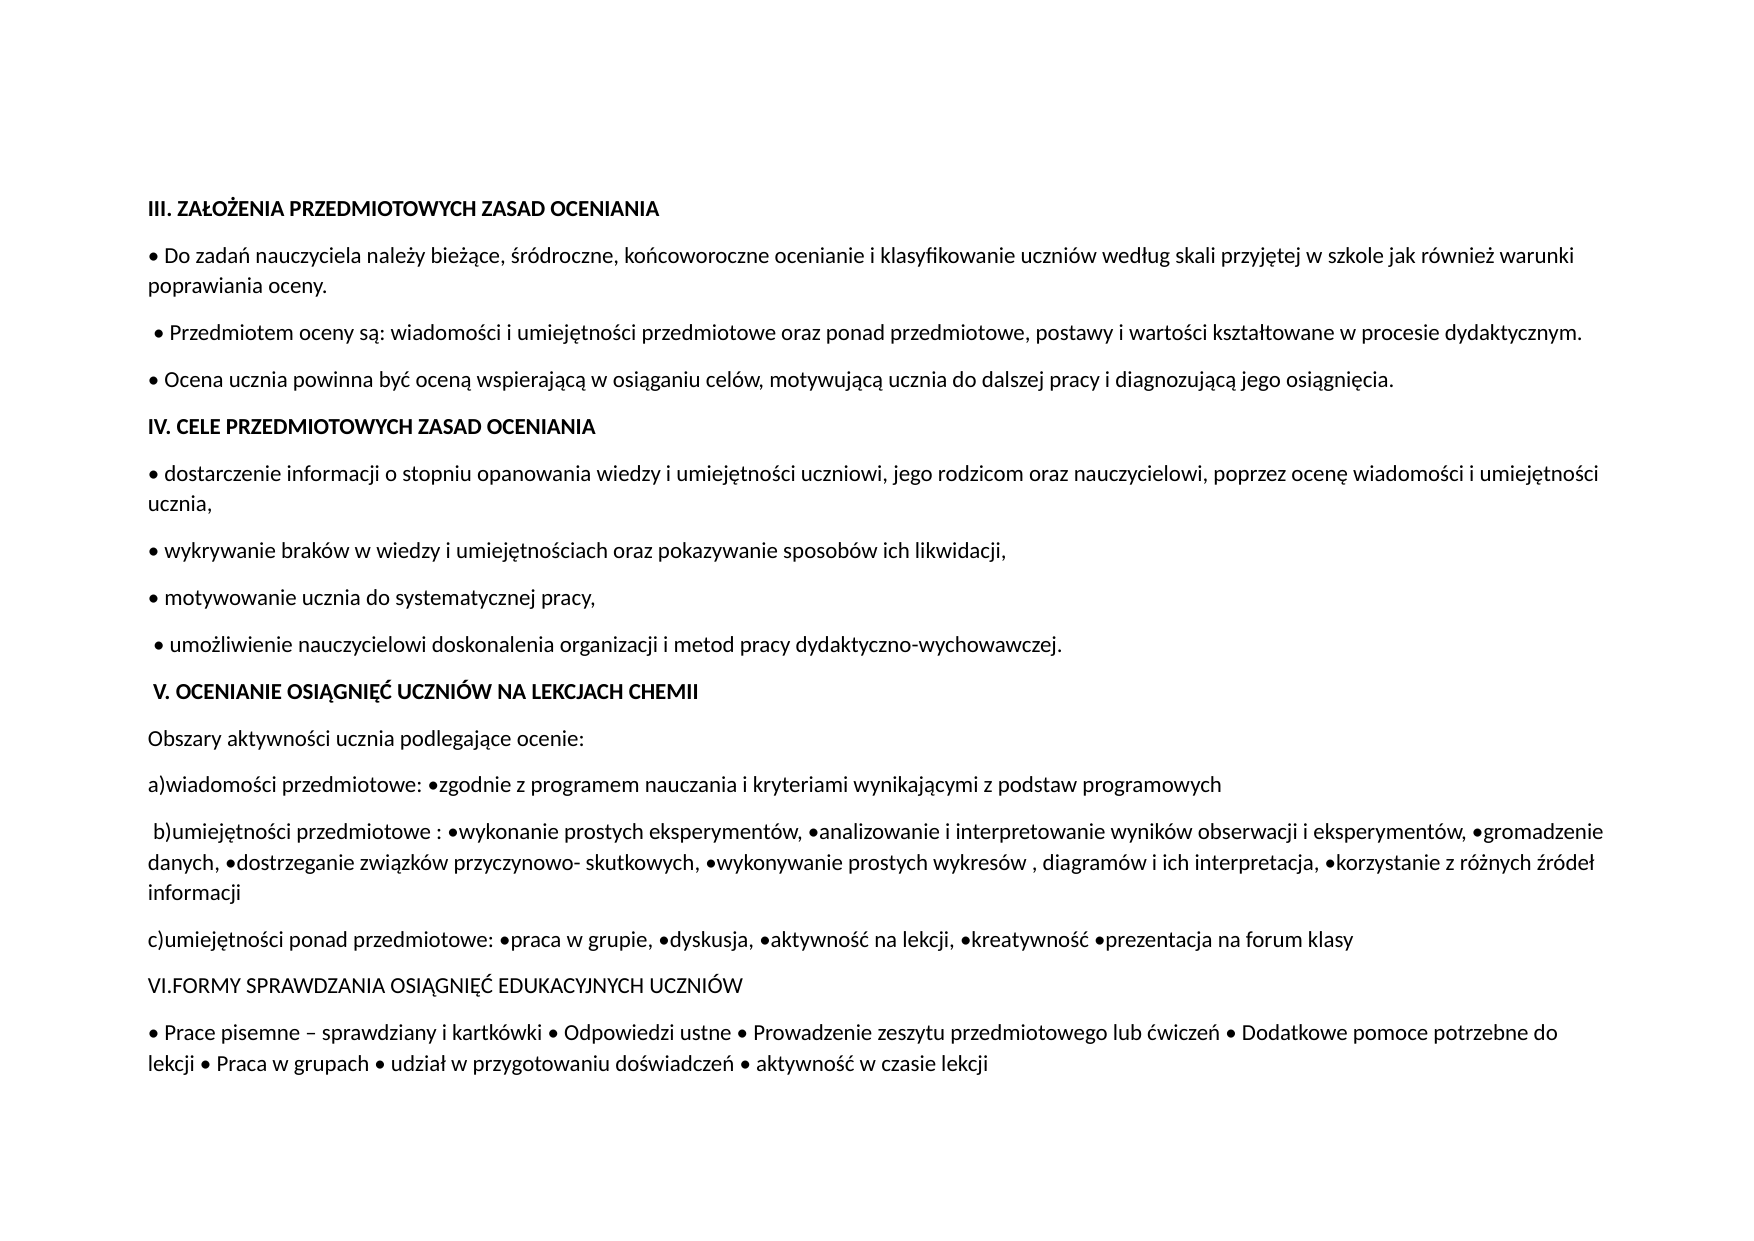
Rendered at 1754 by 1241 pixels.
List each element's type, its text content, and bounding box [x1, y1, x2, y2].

text • umożliwienie nauczycielowi doskonalenia organizacji i metod pracy dydaktyczno-wychowawczej. [148, 630, 1606, 658]
text III. ZAŁOŻENIA PRZEDMIOTOWYCH ZASAD OCENIANIA [148, 194, 1606, 222]
text • Ocena ucznia powinna być oceną wspierającą w osiąganiu celów, motywującą ucznia do dalszej pracy i diagnozującą jego osiągnięcia. [148, 365, 1606, 393]
text • Prace pisemne – sprawdziany i kartkówki • Odpowiedzi ustne • Prowadzenie zeszytu przedmiotowego lub ćwiczeń • Dodatkowe pomoce potrzebne do lekcji • Praca w grupach • udział w przygotowaniu doświadczeń • aktywność w czasie lekcji [148, 1018, 1606, 1077]
text • wykrywanie braków w wiedzy i umiejętnościach oraz pokazywanie sposobów ich likwidacji, [148, 536, 1606, 564]
text V. OCENIANIE OSIĄGNIĘĆ UCZNIÓW NA LEKCJACH CHEMII [148, 677, 1606, 705]
text c)umiejętności ponad przedmiotowe: •praca w grupie, •dyskusja, •aktywność na lekcji, •kreatywność •prezentacja na forum klasy [148, 925, 1606, 953]
text a)wiadomości przedmiotowe: •zgodnie z programem nauczania i kryteriami wynikającymi z podstaw programowych [148, 771, 1606, 798]
text • dostarczenie informacji o stopniu opanowania wiedzy i umiejętności uczniowi, jego rodzicom oraz nauczycielowi, poprzez ocenę wiadomości i umiejętności ucznia, [148, 459, 1606, 517]
text • motywowanie ucznia do systematycznej pracy, [148, 583, 1606, 611]
text • Przedmiotem oceny są: wiadomości i umiejętności przedmiotowe oraz ponad przedmiotowe, postawy i wartości kształtowane w procesie dydaktycznym. [148, 318, 1606, 346]
text IV. CELE PRZEDMIOTOWYCH ZASAD OCENIANIA [148, 412, 1606, 440]
text Obszary aktywności ucznia podlegające ocenie: [148, 724, 1606, 752]
text VI.FORMY SPRAWDZANIA OSIĄGNIĘĆ EDUKACYJNYCH UCZNIÓW [148, 972, 1606, 999]
text • Do zadań nauczyciela należy bieżące, śródroczne, końcoworoczne ocenianie i klasyfikowanie uczniów według skali przyjętej w szkole jak również warunki poprawiania oceny. [148, 241, 1606, 299]
text b)umiejętności przedmiotowe : •wykonanie prostych eksperymentów, •analizowanie i interpretowanie wyników obserwacji i eksperymentów, •gromadzenie danych, •dostrzeganie związków przyczynowo- skutkowych, •wykonywanie prostych wykresów , diagramów i ich interpretacja, •korzystanie z różnych źródeł informacji [148, 817, 1606, 906]
